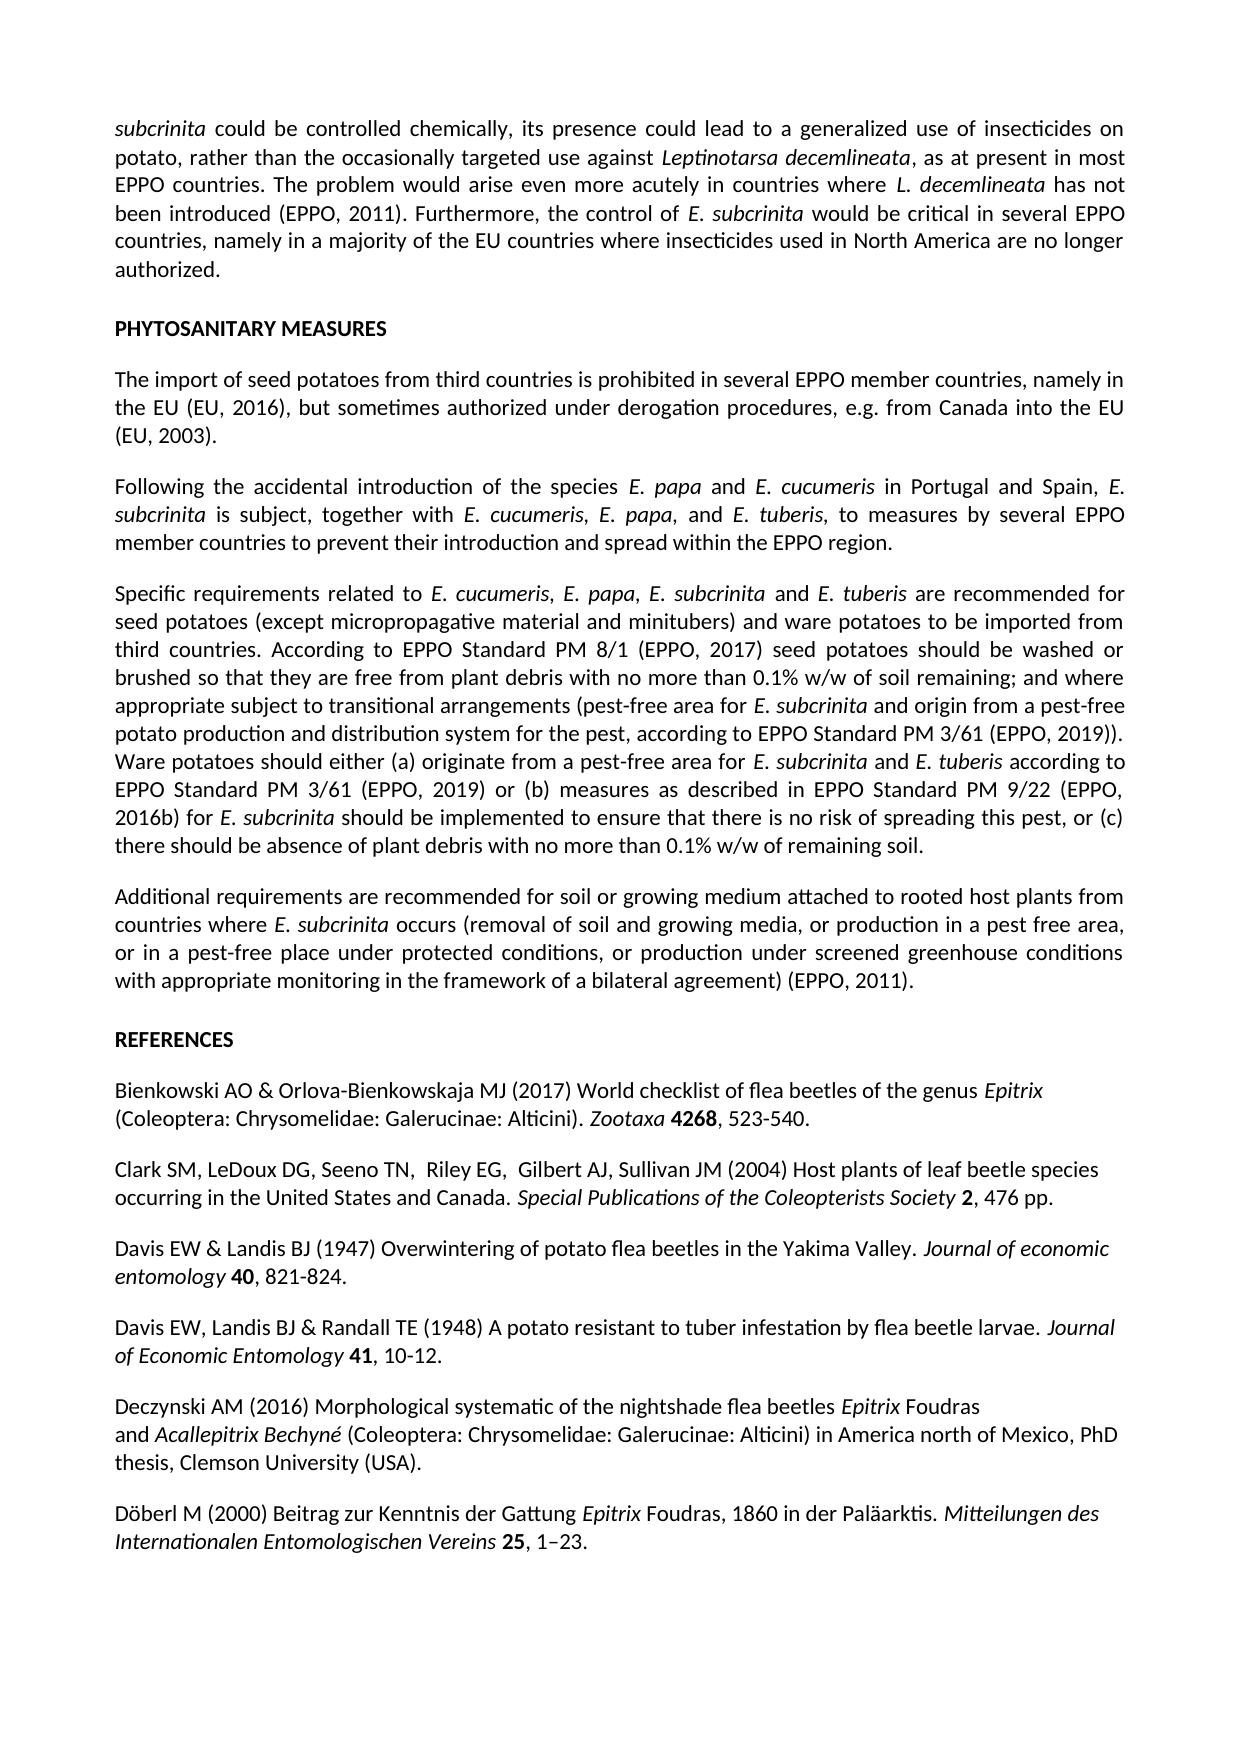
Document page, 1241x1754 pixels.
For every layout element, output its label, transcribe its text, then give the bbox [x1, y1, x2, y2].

text Davis EW & Landis BJ (1947) Overwintering of potato flea beetles in the Yakima Valley. Journal of economic entomology 40, 821-824. [114, 1234, 1126, 1290]
text REFERENCES [114, 1025, 1126, 1053]
text Bienkowski AO & Orlova-Bienkowskaja MJ (2017) World checklist of flea beetles of the genus Epitrix (Coleoptera: Chrysomelidae: Galerucinae: Alticini). Zootaxa 4268, 523-540. [114, 1076, 1126, 1132]
text Deczynski AM (2016) Morphological systematic of the nightshade flea beetles Epitrix Foudras and Acallepitrix Bechyné (Coleoptera: Chrysomelidae: Galerucinae: Alticini) in America north of Mexico, PhD thesis, Clemson University (USA). [114, 1392, 1126, 1476]
text Following the accidental introduction of the species E. papa and E. cucumeris in Portugal and Spain, E. subcrinita is subject, together with E. cucumeris, E. papa, and E. tuberis, to measures by several EPPO member countries to prevent their introduction and spread within the EPPO region. [114, 472, 1126, 556]
text Clark SM, LeDoux DG, Seeno TN, Riley EG, Gilbert AJ, Sullivan JM (2004) Host plants of leaf beetle species occurring in the United States and Canada. Special Publications of the Coleopterists Society 2, 476 pp. [114, 1155, 1126, 1211]
text Additional requirements are recommended for soil or growing medium attached to rooted host plants from countries where E. subcrinita occurs (removal of soil and growing media, or production in a pest free area, or in a pest-free place under protected conditions, or production under screened greenhouse conditions with appropriate monitoring in the framework of a bilateral agreement) (EPPO, 2011). [114, 882, 1126, 994]
text Döberl M (2000) Beitrag zur Kenntnis der Gattung Epitrix Foudras, 1860 in der Paläarktis. Mitteilungen des Internationalen Entomologischen Vereins 25, 1–23. [114, 1499, 1126, 1555]
text PHYTOSANITARY MEASURES [114, 314, 1126, 342]
text Davis EW, Landis BJ & Randall TE (1948) A potato resistant to tuber infestation by flea beetle larvae. Journal of Economic Entomology 41, 10-12. [114, 1313, 1126, 1369]
text Specific requirements related to E. cucumeris, E. papa, E. subcrinita and E. tuberis are recommended for seed potatoes (except micropropagative material and minitubers) and ware potatoes to be imported from third countries. According to EPPO Standard PM 8/1 (EPPO, 2017) seed potatoes should be washed or brushed so that they are free from plant debris with no more than 0.1% w/w of soil remaining; and where appropriate subject to transitional arrangements (pest-free area for E. subcrinita and origin from a pest-free potato production and distribution system for the pest, according to EPPO Standard PM 3/61 (EPPO, 2019)). Ware potatoes should either (a) originate from a pest-free area for E. subcrinita and E. tuberis according to EPPO Standard PM 3/61 (EPPO, 2019) or (b) measures as described in EPPO Standard PM 9/22 (EPPO, 2016b) for E. subcrinita should be implemented to ensure that there is no risk of spreading this pest, or (c) there should be absence of plant debris with no more than 0.1% w/w of remaining soil. [114, 579, 1126, 859]
text The import of seed potatoes from third countries is prohibited in several EPPO member countries, namely in the EU (EU, 2016), but sometimes authorized under derogation procedures, e.g. from Canada into the EU (EU, 2003). [114, 365, 1126, 449]
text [114, 114, 1126, 283]
